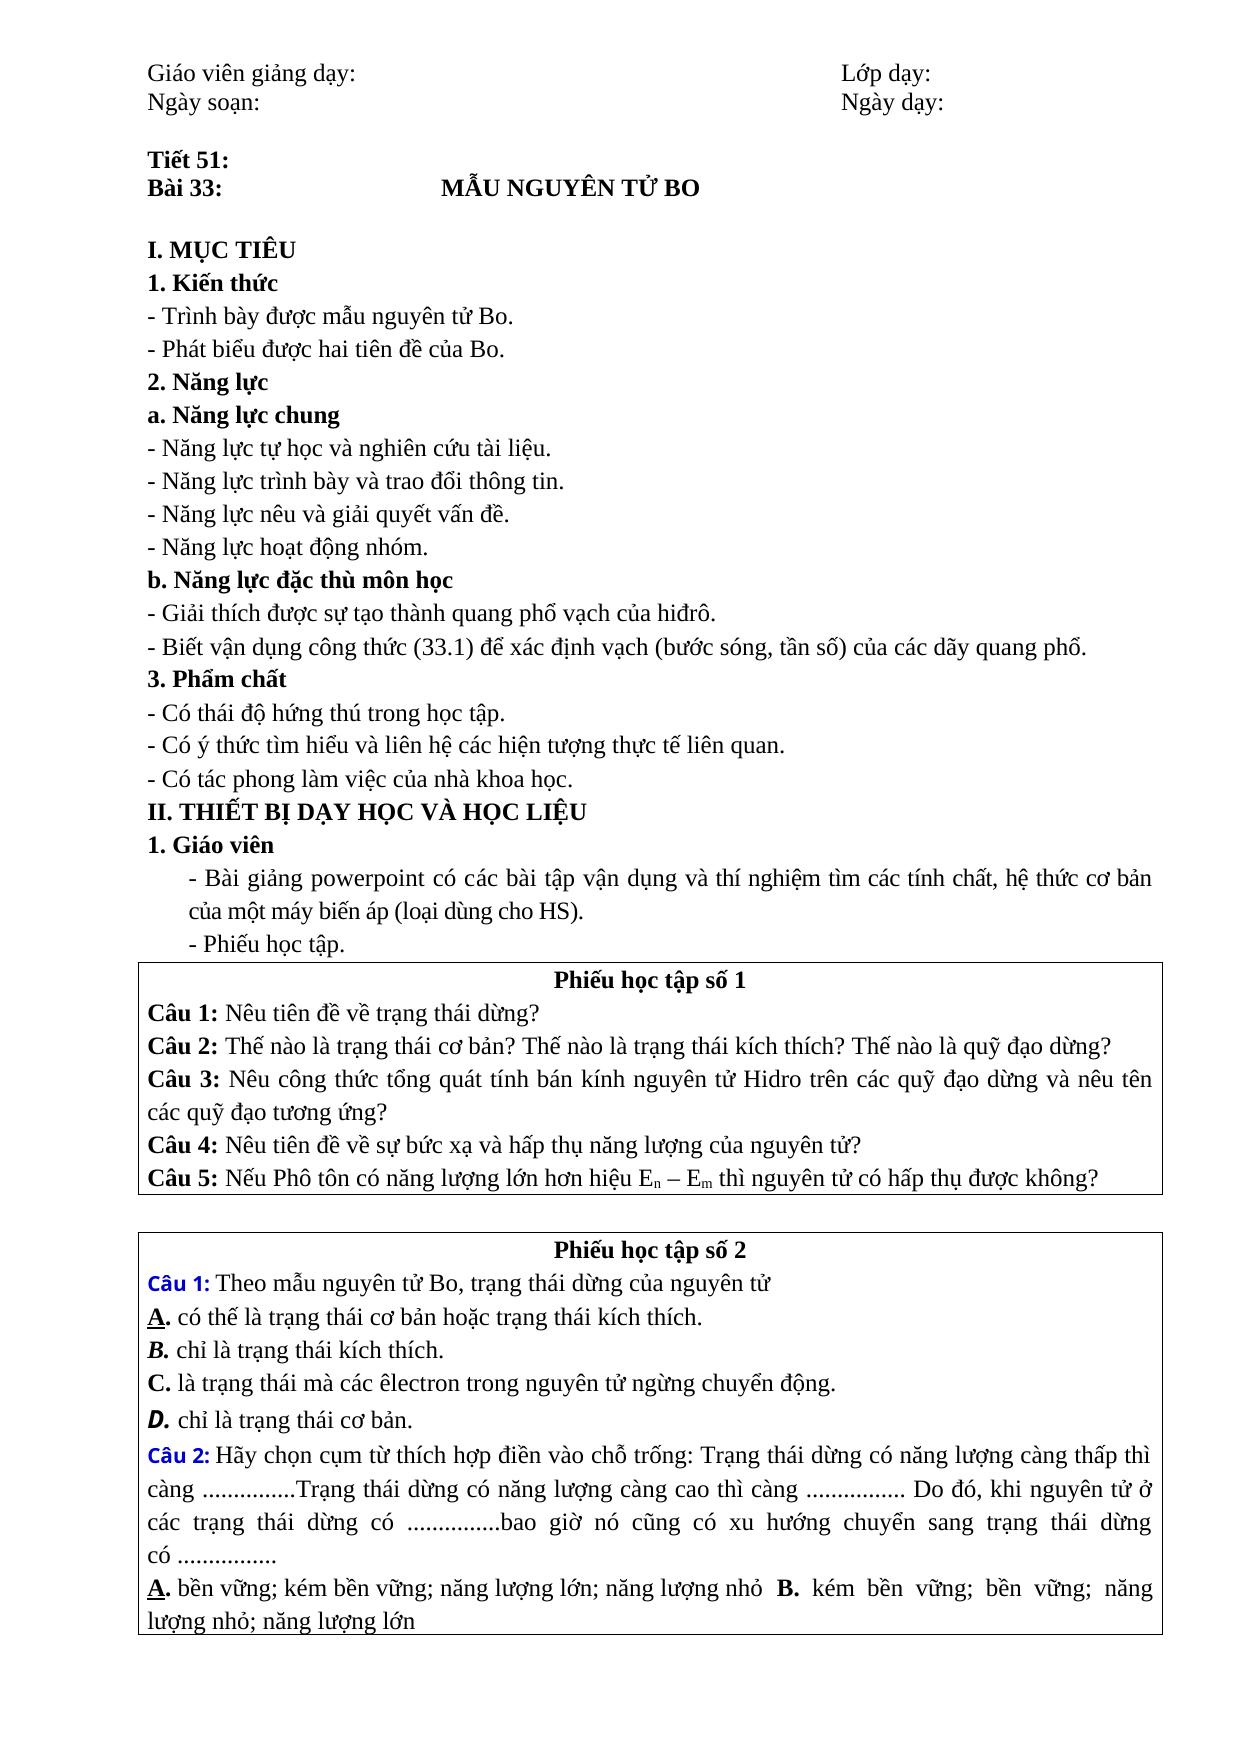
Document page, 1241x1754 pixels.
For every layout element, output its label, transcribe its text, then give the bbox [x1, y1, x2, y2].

text - Biết vận dụng công thức (33.1) để xác định vạch (bước sóng, tần số) của các dãy quang phổ. [147, 632, 1153, 660]
text 2. Năng lực [147, 367, 1153, 396]
text Phiếu học tập số 1 [139, 963, 1162, 994]
text A. có thế là trạng thái cơ bản hoặc trạng thái kích thích. [139, 1299, 1162, 1331]
text - Có tác phong làm việc của nhà khoa học. [147, 764, 1153, 792]
text Ngày soạn: Ngày dạy: [147, 87, 1153, 116]
text Câu 5: Nếu Phô tôn có năng lượng lớn hơn hiệu En – Em thì nguyên tử có hấp thụ được không? [139, 1160, 1162, 1194]
text 1. Kiến thức [147, 268, 1153, 297]
text a. Năng lực chung [147, 400, 1153, 429]
text - Năng lực trình bày và trao đổi thông tin. [147, 466, 1153, 495]
text Giáo viên giảng dạy: Lớp dạy: [147, 58, 1153, 87]
text - Năng lực hoạt động nhóm. [147, 532, 1153, 561]
text - Năng lực tự học và nghiên cứu tài liệu. [147, 433, 1153, 462]
text Câu 3: Nêu công thức tổng quát tính bán kính nguyên tử Hidro trên các quỹ đạo dừng và nêu tên các quỹ đạo tương ứng? [139, 1061, 1162, 1126]
text - Có ý thức tìm hiểu và liên hệ các hiện tượng thực tế liên quan. [147, 731, 1153, 759]
text A. bền vững; kém bền vững; năng lượng lớn; năng lượng nhỏ B. kém bền vững; bền vững; năng lượng nhỏ; năng lượng lớn [139, 1570, 1162, 1634]
text Tiết 51: [147, 145, 1153, 173]
text b. Năng lực đặc thù môn học [147, 566, 1153, 594]
text D. chỉ là trạng thái cơ bản. [139, 1398, 1162, 1435]
list Hãy chọn cụm từ thích hợp điền vào chỗ trống: Trạng thái dừng có năng lượng càng thấp thì càng ...............Trạng thái dừng có năng lượng càng cao thì càng ................ Do đó, khi nguyên tử ở các trạng thái dừng có ...............bao giờ nó cũng có xu hướng chuyển sang trạng thái dừng có ................ [139, 1437, 1162, 1569]
text Bài 33: MẪU NGUYÊN TỬ BO [147, 173, 1153, 202]
list Theo mẫu nguyên tử Bo, trạng thái dừng của nguyên tử [139, 1265, 1162, 1298]
text 1. Giáo viên [147, 830, 1153, 858]
text Câu 2: Thế nào là trạng thái cơ bản? Thế nào là trạng thái kích thích? Thế nào là quỹ đạo dừng? [139, 1028, 1162, 1060]
text - Phát biểu được hai tiên đề của Bo. [147, 334, 1153, 363]
text II. THIẾT BỊ DẠY HỌC VÀ HỌC LIỆU [147, 797, 1153, 825]
text C. là trạng thái mà các êlectron trong nguyên tử ngừng chuyển động. [139, 1365, 1162, 1397]
text Câu 4: Nêu tiên đề về sự bức xạ và hấp thụ năng lượng của nguyên tử? [139, 1127, 1162, 1159]
text I. MỤC TIÊU [147, 235, 1153, 264]
text - Có thái độ hứng thú trong học tập. [147, 698, 1153, 726]
text Câu 1: Nêu tiên đề về trạng thái dừng? [139, 995, 1162, 1027]
text - Trình bày được mẫu nguyên tử Bo. [147, 301, 1153, 330]
text - Giải thích được sự tạo thành quang phổ vạch của hiđrô. [147, 598, 1153, 627]
text 3. Phẩm chất [147, 664, 1153, 693]
text Phiếu học tập số 2 [139, 1233, 1162, 1264]
text - Phiếu học tập. [147, 929, 1153, 957]
text B. chỉ là trạng thái kích thích. [139, 1332, 1162, 1364]
text - Bài giảng powerpoint có các bài tập vận dụng và thí nghiệm tìm các tính chất, hệ thức cơ bản của một máy biến áp (loại dùng cho HS). [188, 863, 1153, 924]
text - Năng lực nêu và giải quyết vấn đề. [147, 499, 1153, 528]
